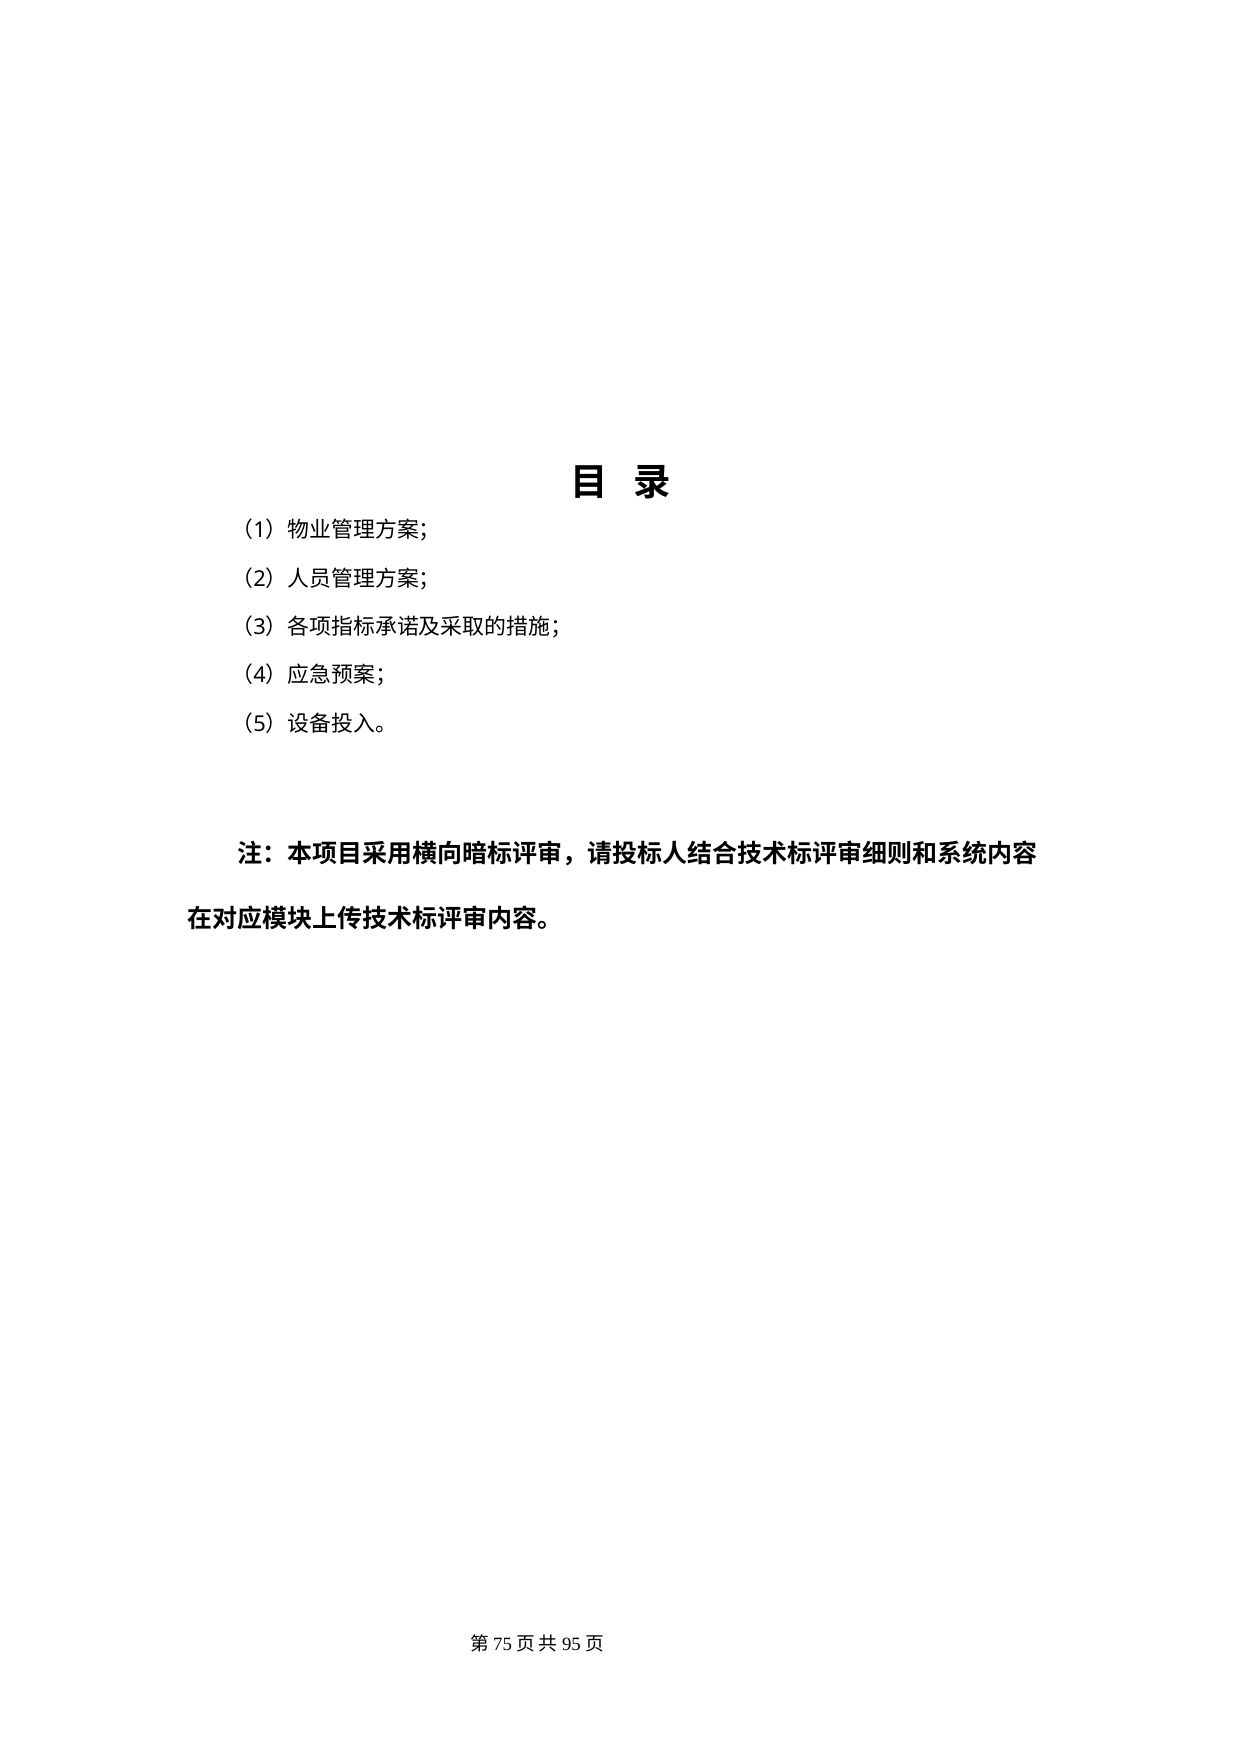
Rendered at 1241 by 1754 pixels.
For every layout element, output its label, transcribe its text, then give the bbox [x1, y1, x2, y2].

text （3）各项指标承诺及采取的措施； [187, 609, 1053, 641]
text （4）应急预案； [187, 657, 1053, 689]
text （2）人员管理方案； [187, 560, 1053, 593]
text 目 录 [187, 447, 1053, 512]
text 注：本项目采用横向暗标评审，请投标人结合技术标评审细则和系统内容在对应模块上传技术标评审内容。 [187, 819, 1053, 949]
text （5）设备投入。 [187, 705, 1053, 738]
text （1）物业管理方案； [187, 512, 1053, 544]
